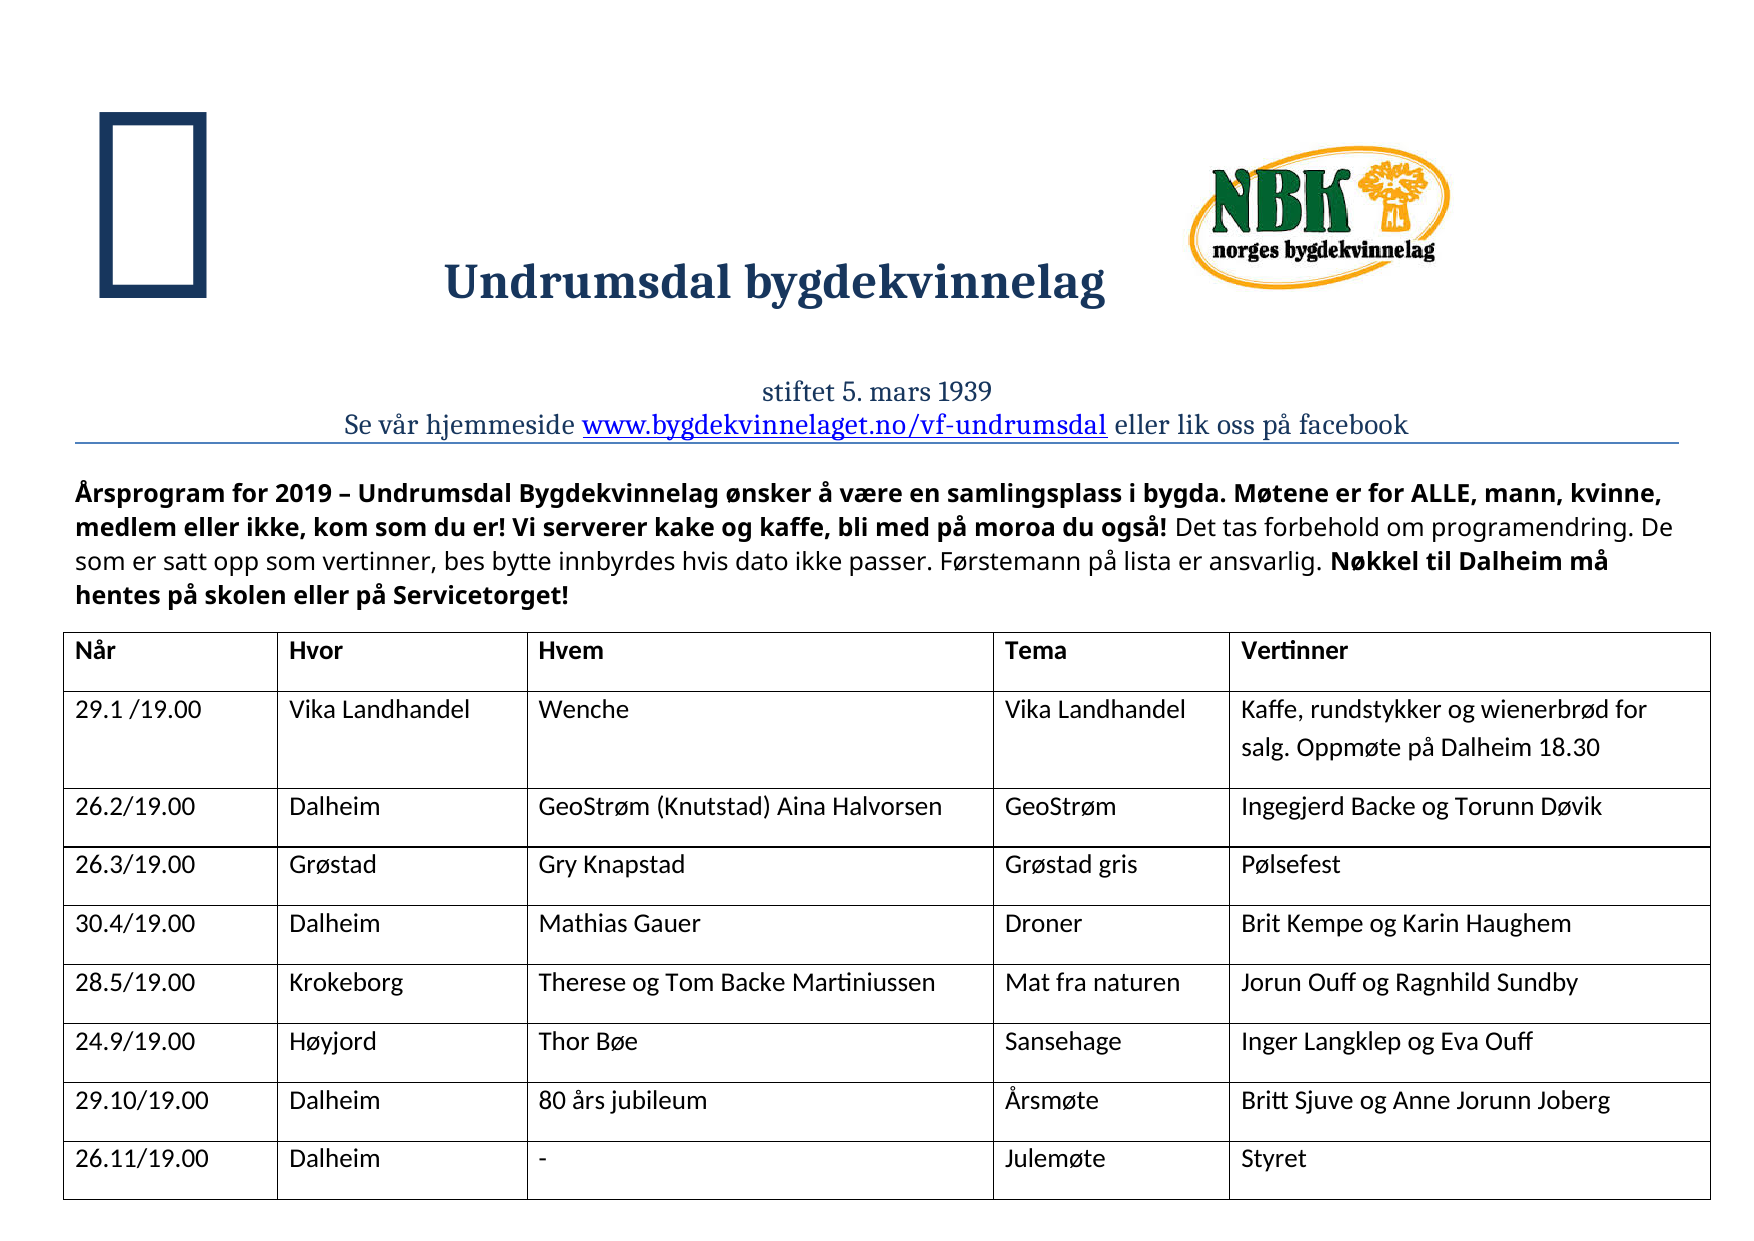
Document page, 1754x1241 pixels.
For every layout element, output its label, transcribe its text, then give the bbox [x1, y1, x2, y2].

table_header Hvor [278, 633, 527, 691]
table_cell 24.9/19.00 [64, 1024, 277, 1082]
table_cell 29.1 /19.00 [64, 692, 277, 788]
picture [1181, 140, 1455, 299]
table_cell - [528, 1142, 993, 1199]
table_cell Årsmøte [994, 1083, 1229, 1141]
table_cell Grøstad [278, 848, 527, 905]
table_header Når [64, 633, 277, 691]
table_cell Inger Langklep og Eva Ouff [1230, 1024, 1710, 1082]
table_cell 26.3/19.00 [64, 848, 277, 905]
table_cell Sansehage [994, 1024, 1229, 1082]
text Årsprogram for 2019 – Undrumsdal Bygdekvinnelag ønsker å være en samlingsplass i bygda. Møtene er for ALLE, mann, kvinne, medlem eller ikke, kom som du er! Vi serverer kake og kaffe, bli med på moroa du også! Det tas forbehold om programendring. De som er satt opp som vertinner, bes bytte innbyrdes hvis dato ikke passer. Førstemann på lista er ansvarlig. Nøkkel til Dalheim må hentes på skolen eller på Servicetorget! [75, 475, 1679, 611]
table_cell 80 års jubileum [528, 1083, 993, 1141]
table_cell Mathias Gauer [528, 906, 993, 964]
title stiftet 5. mars 1939 [75, 375, 1679, 408]
table_cell Thor Bøe [528, 1024, 993, 1082]
table_cell Dalheim [278, 906, 527, 964]
table_cell Vika Landhandel [278, 692, 527, 788]
table_cell Julemøte [994, 1142, 1229, 1199]
table_cell Dalheim [278, 789, 527, 846]
table_cell Pølsefest [1230, 848, 1710, 905]
table_cell Mat fra naturen [994, 965, 1229, 1023]
table_cell Dalheim [278, 1142, 527, 1199]
table_cell Krokeborg [278, 965, 527, 1023]
table_cell Brit Kempe og Karin Haughem [1230, 906, 1710, 964]
table_cell Droner [994, 906, 1229, 964]
table_cell Kaffe, rundstykker og wienerbrød for salg. Oppmøte på Dalheim 18.30 [1230, 692, 1710, 788]
table_cell Therese og Tom Backe Martiniussen [528, 965, 993, 1023]
title  Undrumsdal bygdekvinnelag [75, 20, 1679, 375]
table_cell Dalheim [278, 1083, 527, 1141]
table_cell Jorun Ouff og Ragnhild Sundby [1230, 965, 1710, 1023]
table_header Tema [994, 633, 1229, 691]
table_cell Høyjord [278, 1024, 527, 1082]
table_cell Gry Knapstad [528, 848, 993, 905]
table_cell Styret [1230, 1142, 1710, 1199]
table_cell Grøstad gris [994, 848, 1229, 905]
table_cell GeoStrøm [994, 789, 1229, 846]
table_cell Ingegjerd Backe og Torunn Døvik [1230, 789, 1710, 846]
table_cell 29.10/19.00 [64, 1083, 277, 1141]
table_cell 26.11/19.00 [64, 1142, 277, 1199]
table_header Hvem [528, 633, 993, 691]
table_cell GeoStrøm (Knutstad) Aina Halvorsen [528, 789, 993, 846]
table_cell Britt Sjuve og Anne Jorunn Joberg [1230, 1083, 1710, 1141]
table_cell 28.5/19.00 [64, 965, 277, 1023]
table_cell Vika Landhandel [994, 692, 1229, 788]
table_cell 26.2/19.00 [64, 789, 277, 846]
table_cell 30.4/19.00 [64, 906, 277, 964]
title Se vår hjemmeside www.bygdekvinnelaget.no/vf-undrumsdal eller lik oss på facebook [75, 408, 1679, 442]
table_cell Wenche [528, 692, 993, 788]
table_header Vertinner [1230, 633, 1710, 691]
